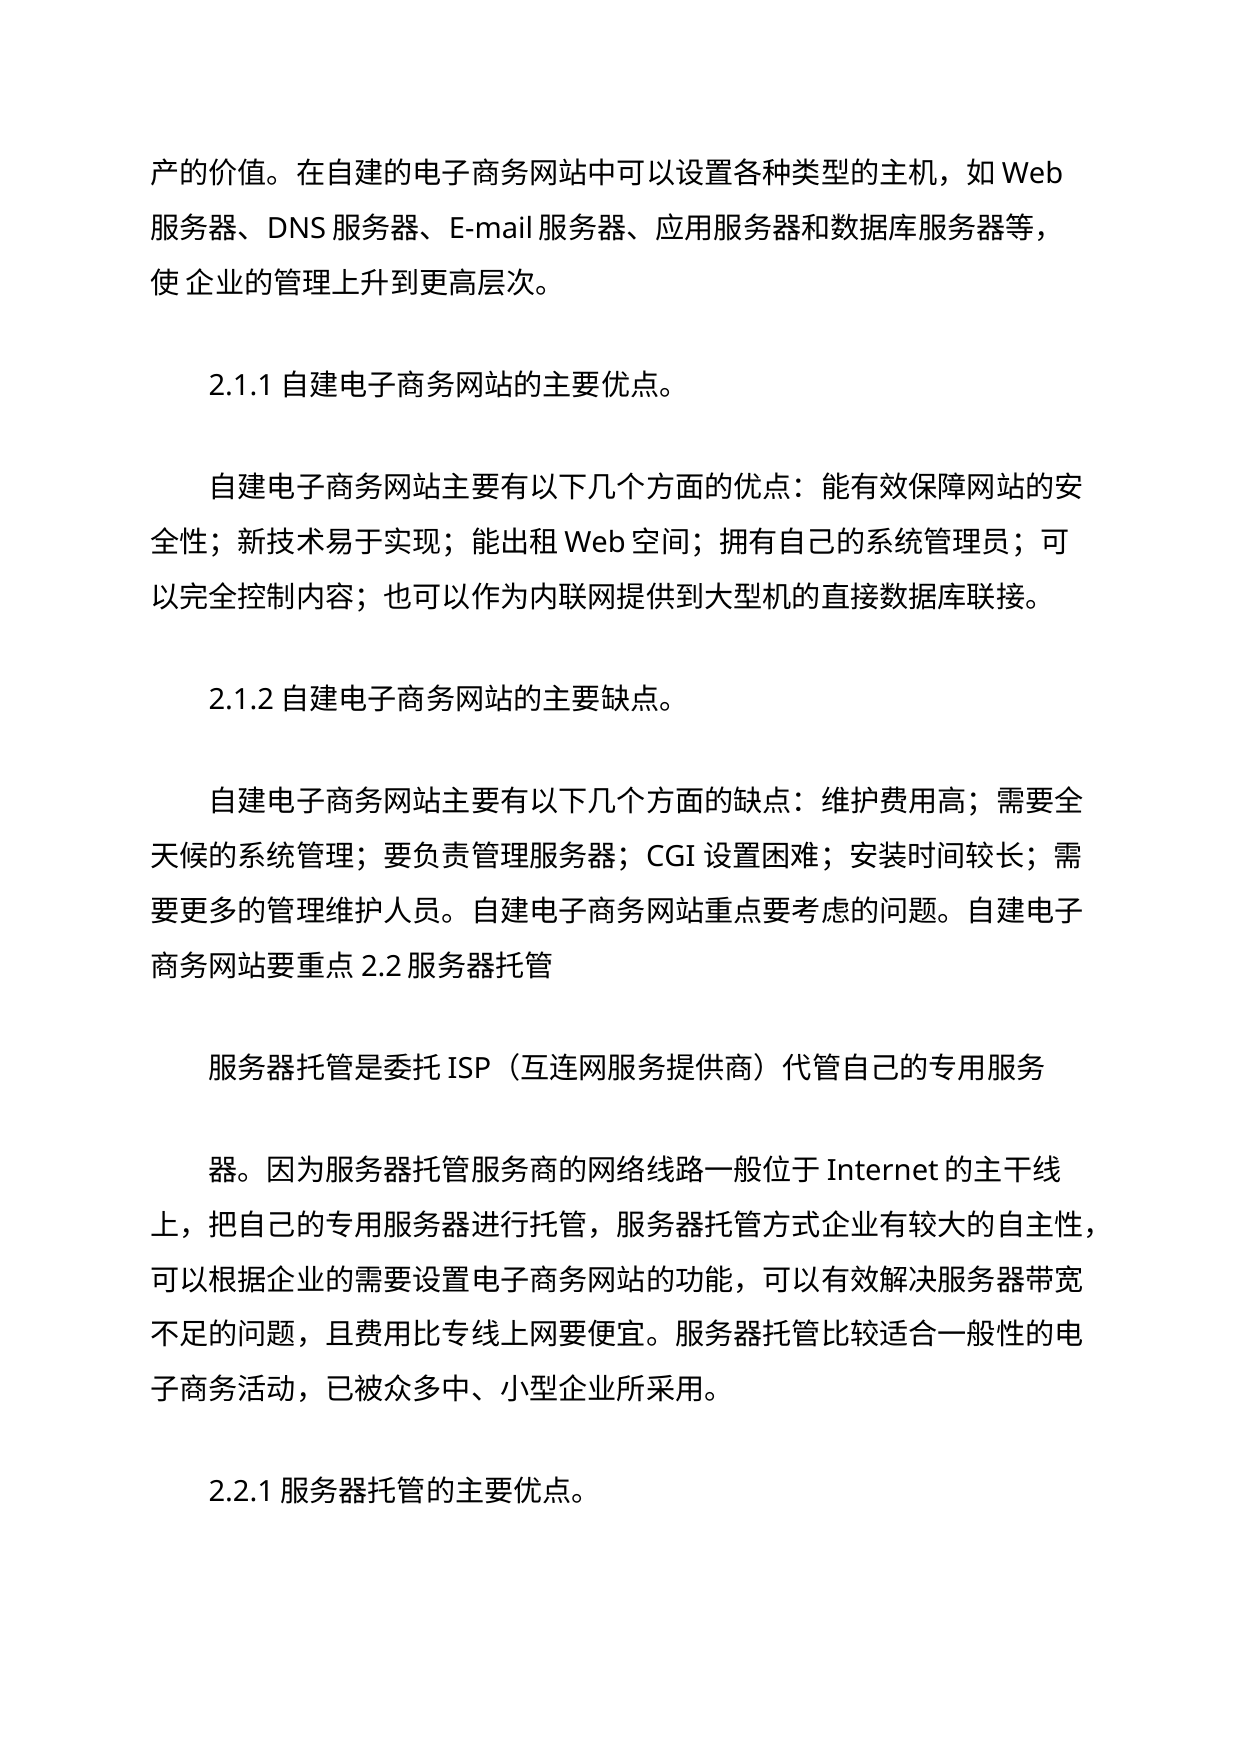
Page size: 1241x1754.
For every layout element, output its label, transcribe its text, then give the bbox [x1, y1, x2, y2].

text 2.2.1服务器托管的主要优点。 [150, 1468, 1090, 1510]
text 器。因为服务器托管服务商的网络线路一般位于Internet的主干线上，把自己的专用服务器进行托管，服务器托管方式企业有较大的自主性，可以根据企业的需要设置电子商务网站的功能，可以有效解决服务器带宽不足的问题，且费用比专线上网要便宜。服务器托管比较适合一般性的电子商务活动，已被众多中、小型企业所采用。 [150, 1146, 1090, 1408]
text 服务器托管是委托ISP（互连网服务提供商）代管自己的专用服务 [150, 1044, 1090, 1087]
text 自建电子商务网站主要有以下几个方面的缺点：维护费用高；需要全天候的系统管理；要负责管理服务器；CGI 设置困难；安装时间较长；需要更多的管理维护人员。自建电子商务网站重点要考虑的问题。自建电子商务网站要重点 2.2服务器托管 [150, 777, 1090, 984]
text 自建电子商务网站主要有以下几个方面的优点：能有效保障网站的安全性；新技术易于实现；能出租Web空间；拥有自己的系统管理员；可以完全控制内容；也可以作为内联网提供到大型机的直接数据库联接。 [150, 464, 1090, 616]
text 2.1.2自建电子商务网站的主要缺点。 [150, 675, 1090, 718]
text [150, 150, 1090, 302]
text 2.1.1自建电子商务网站的主要优点。 [150, 362, 1090, 404]
